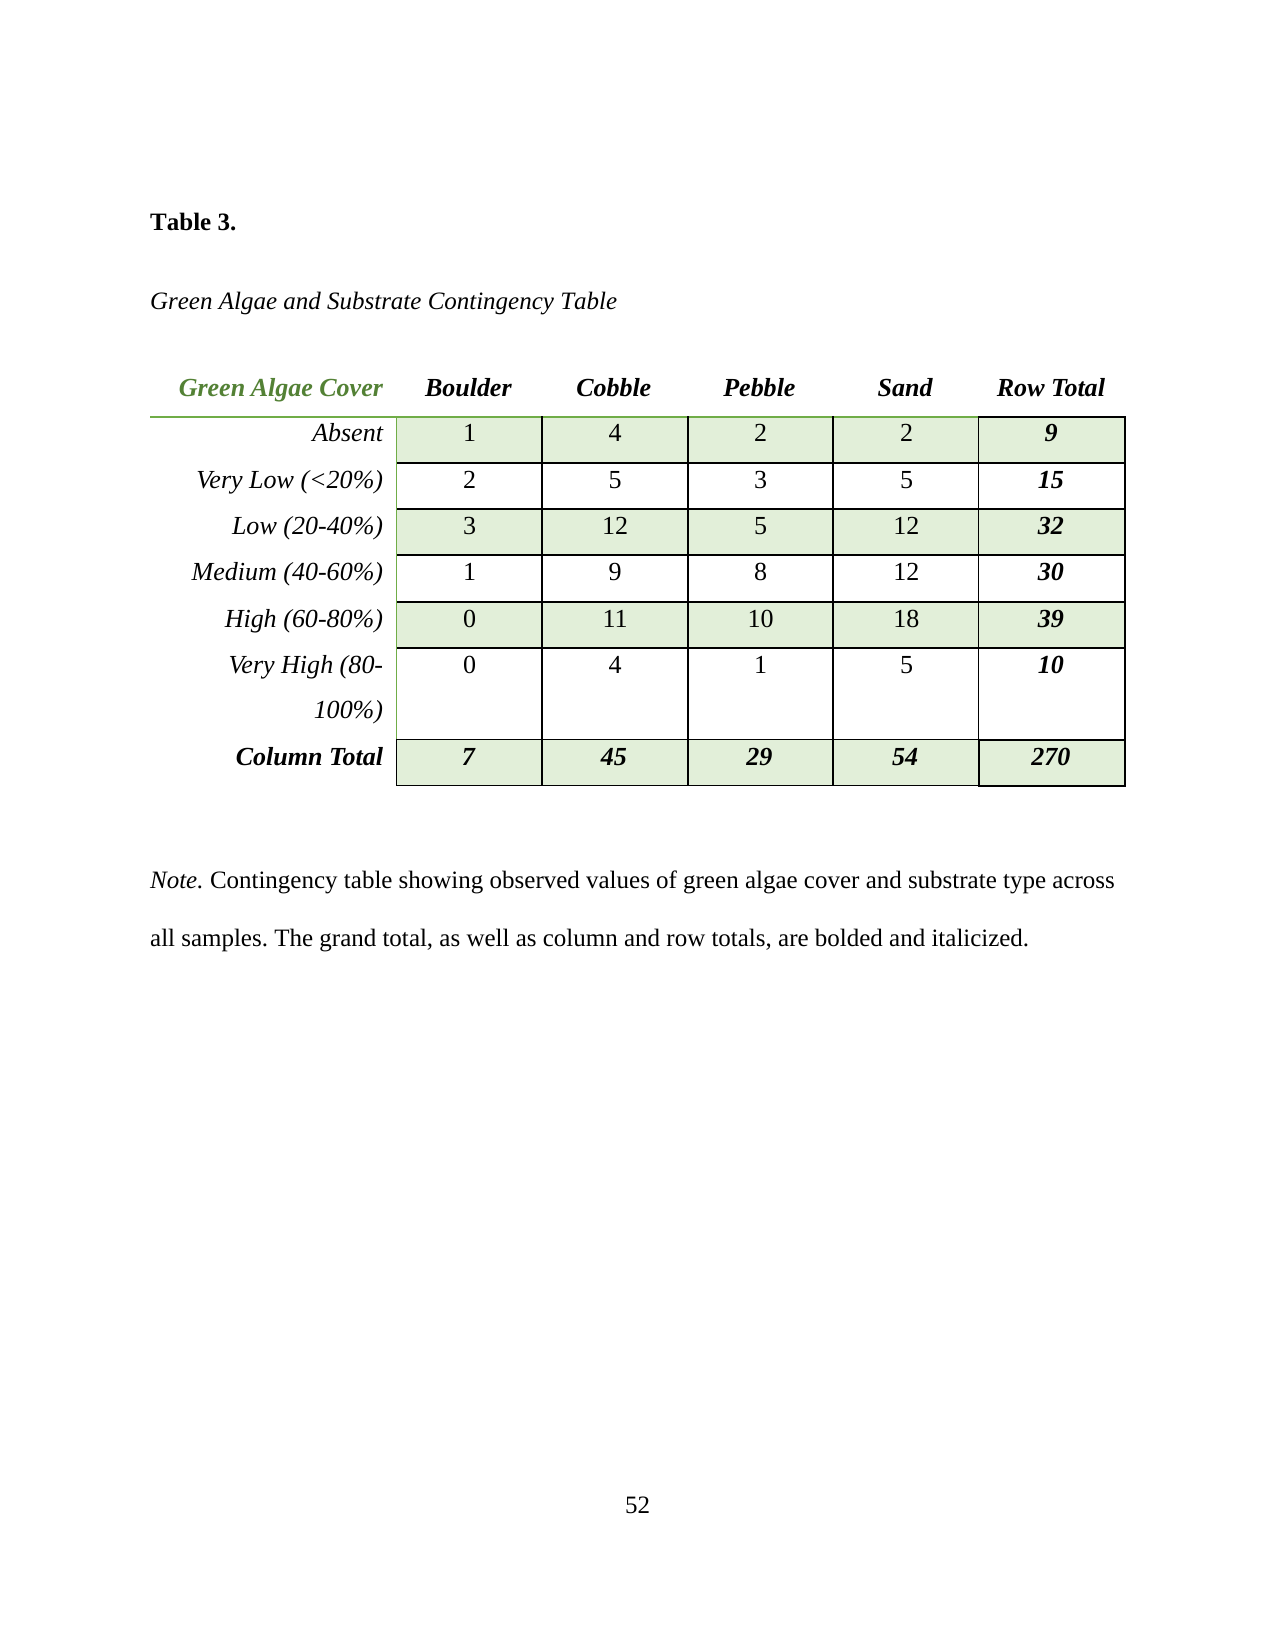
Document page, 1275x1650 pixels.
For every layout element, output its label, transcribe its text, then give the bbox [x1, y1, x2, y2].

table_cell Medium (40-60%) [150, 554, 396, 601]
table_cell 5 [834, 464, 978, 508]
table_cell 29 [689, 740, 832, 785]
table_cell 5 [543, 464, 687, 508]
text Note. Contingency table showing observed values of green algae cover and substrate type across all samples. The grand total, as well as column and row totals, are bolded and italicized. [150, 865, 1125, 951]
table_cell 32 [979, 510, 1124, 554]
table_cell 3 [397, 510, 541, 554]
table_cell 1 [397, 556, 541, 601]
table_cell 10 [689, 603, 832, 647]
table_cell 45 [543, 740, 687, 785]
table_cell Column Total [150, 739, 396, 785]
table_header Cobble [542, 372, 688, 416]
table_cell 1 [689, 649, 832, 738]
table_cell 12 [834, 510, 978, 554]
table_cell 54 [834, 740, 978, 785]
table_cell 7 [397, 740, 541, 785]
table_cell 5 [689, 510, 832, 554]
table_header Green Algae Cover [150, 372, 397, 416]
table_cell 3 [689, 464, 832, 508]
table_cell 0 [397, 603, 541, 647]
table_cell 18 [834, 603, 978, 647]
table_cell Low (20-40%) [150, 508, 396, 554]
table_cell 2 [834, 418, 978, 462]
table_cell 0 [397, 649, 541, 738]
table_cell 4 [543, 649, 687, 738]
table_header Boulder [397, 372, 542, 416]
table_cell 4 [543, 418, 687, 462]
table_cell 12 [543, 510, 687, 554]
table_cell 2 [397, 464, 541, 508]
table_cell 270 [980, 741, 1124, 785]
table_cell 5 [834, 649, 978, 738]
text Table 3. Green Algae and Substrate Contingency Table [150, 207, 1125, 236]
table_cell High (60-80%) [150, 601, 396, 647]
table_cell 9 [979, 418, 1124, 462]
table_cell 1 [397, 418, 541, 462]
table_cell 2 [689, 418, 832, 462]
table_cell Absent [150, 418, 396, 462]
table_header Sand [833, 372, 979, 416]
table_cell 15 [979, 464, 1124, 508]
table_cell 8 [689, 556, 832, 601]
table_cell 30 [979, 556, 1124, 601]
table_cell 12 [834, 556, 978, 601]
table_cell Very High (80-100%) [150, 647, 396, 738]
text Green Algae and Substrate Contingency Table [150, 286, 1125, 314]
table_cell 10 [979, 649, 1124, 738]
table_header Row Total [979, 372, 1125, 416]
table_header Pebble [688, 372, 833, 416]
table_cell 9 [543, 556, 687, 601]
table_cell 39 [979, 603, 1124, 647]
table_cell Very Low (<20%) [150, 462, 396, 508]
table_cell 11 [543, 603, 687, 647]
